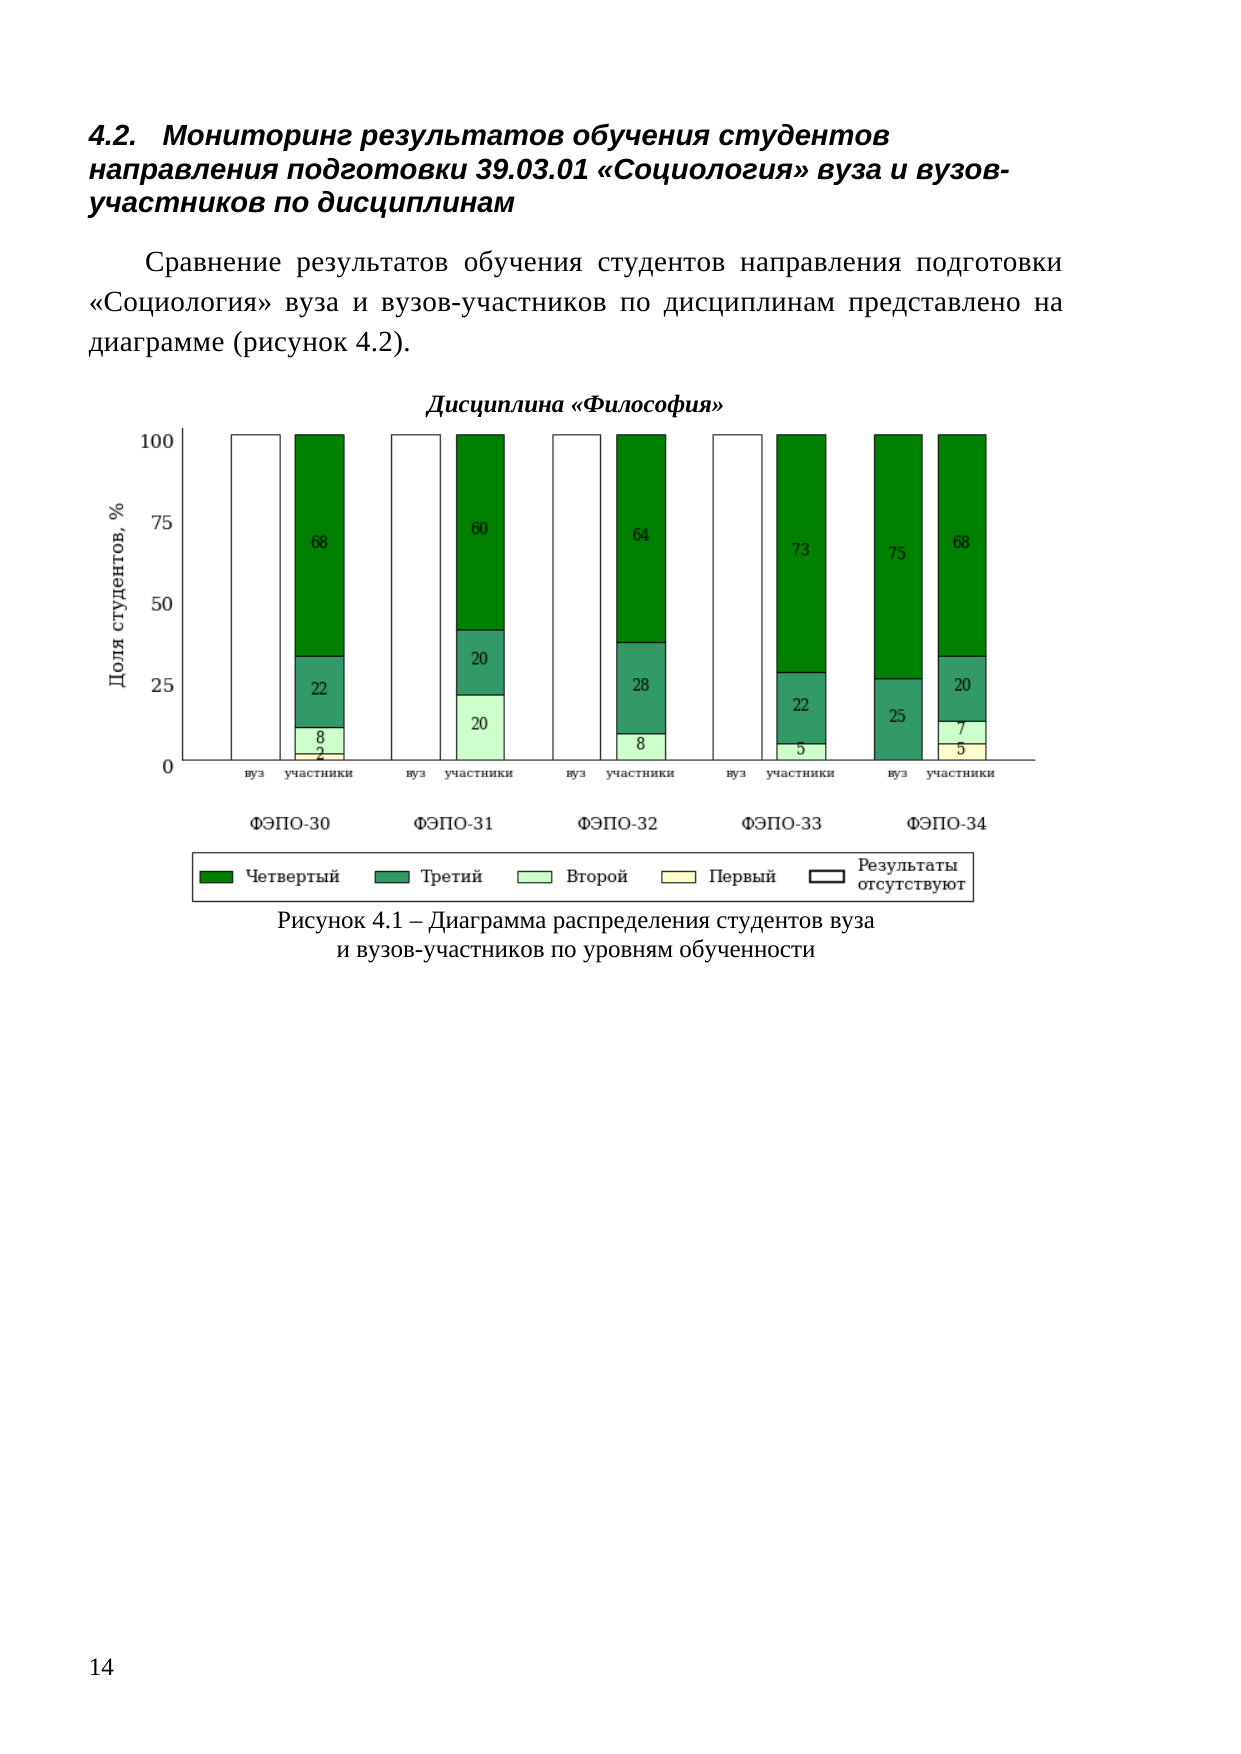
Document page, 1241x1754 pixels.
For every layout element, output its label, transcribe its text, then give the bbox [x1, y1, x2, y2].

text Сравнение результатов обучения студентов направления подготовки «Социология» вуза и вузов-участников по дисциплинам представлено на диаграмме (рисунок 4.2). [88, 244, 1063, 358]
picture [107, 418, 1053, 906]
subtitle Мониторинг результатов обучения студентов направления подготовки 39.03.01 «Социология» вуза и вузов-участников по дисциплинам [88, 118, 1063, 219]
